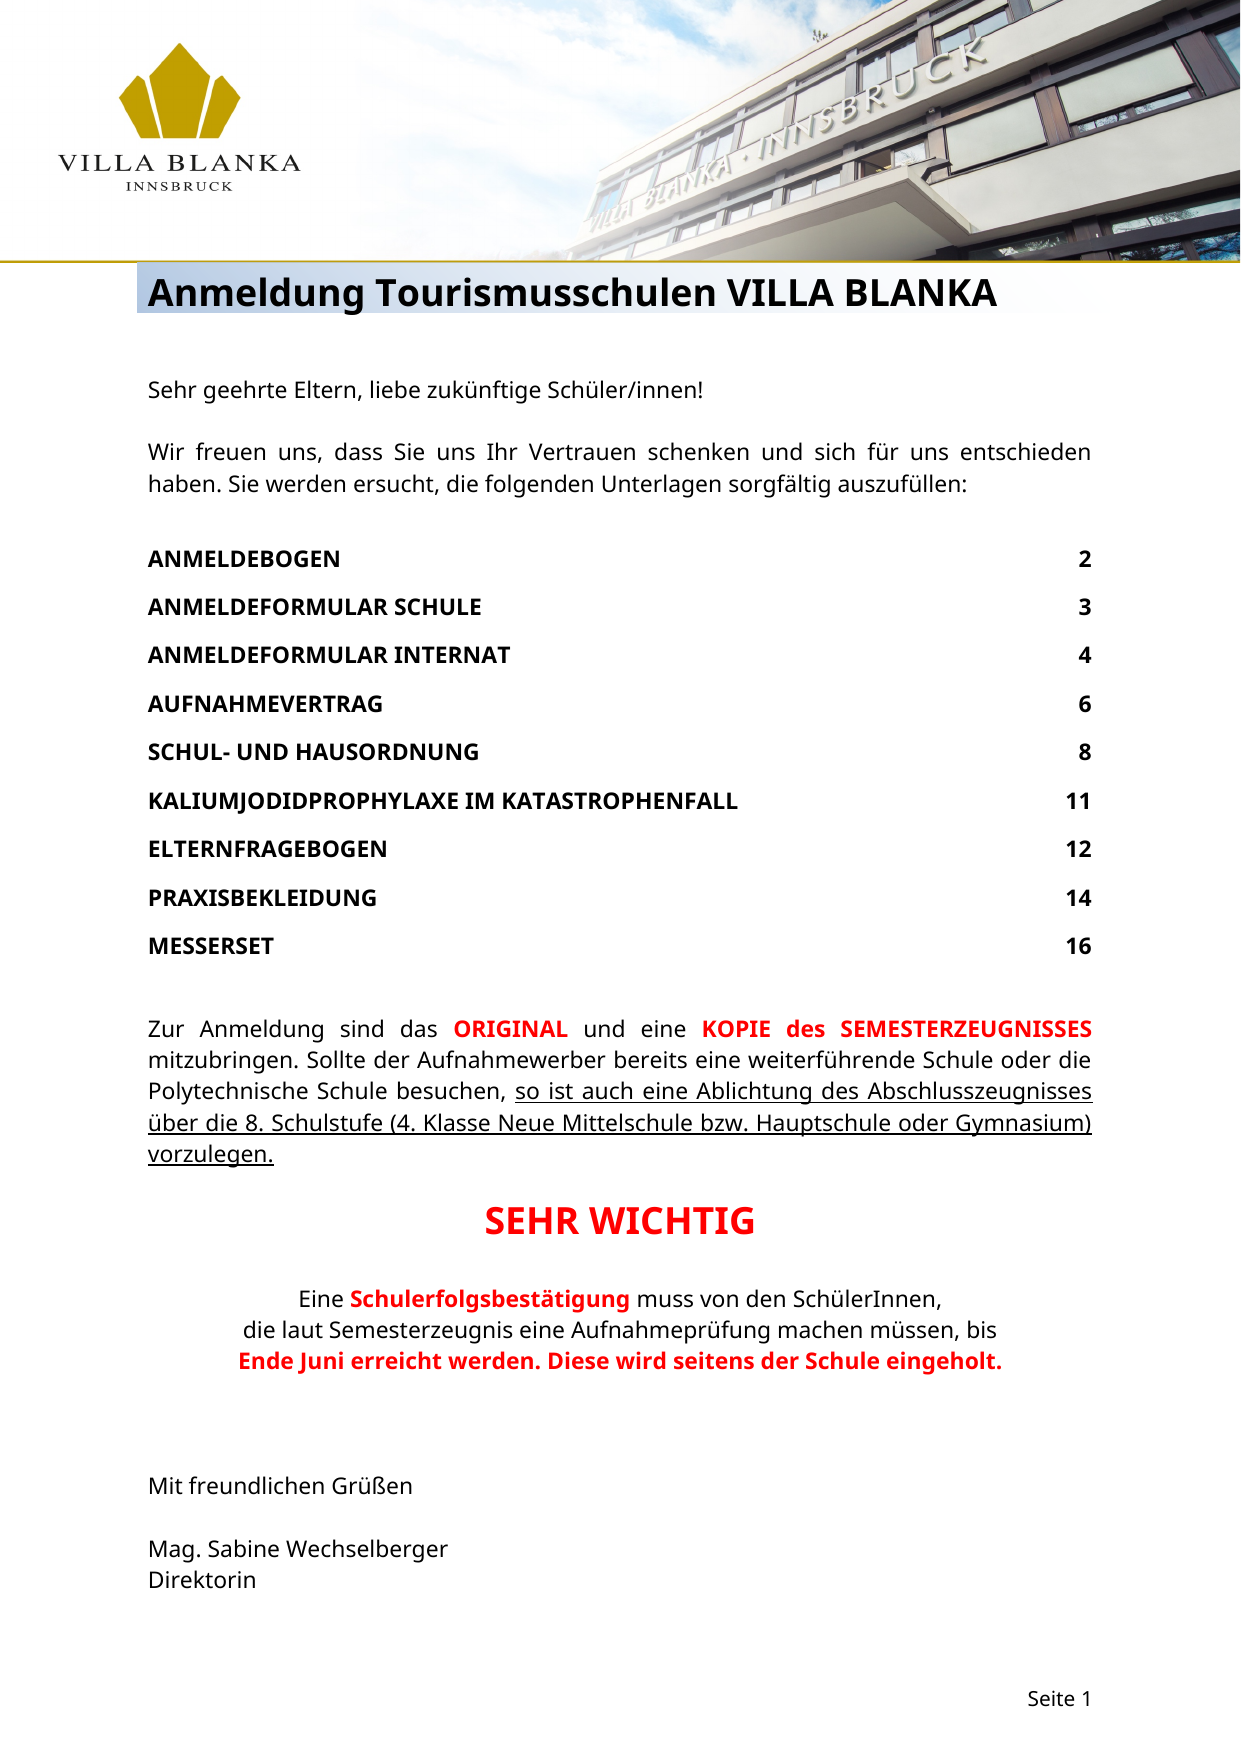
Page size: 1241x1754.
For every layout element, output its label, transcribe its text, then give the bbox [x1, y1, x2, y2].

table_header Eine Schulerfolgsbestätigung muss von den SchülerInnen, die laut Semesterzeugnis eine Aufnahmeprüfung machen müssen, bis Ende Juni erreicht werden. Diese wird seitens der Schule eingeholt. [148, 1251, 1092, 1408]
subtitle SEHR WICHTIG [148, 1194, 1092, 1245]
text Zur Anmeldung sind das ORIGINAL und eine KOPIE des SEMESTERZEUGNISSES mitzubringen. Sollte der Aufnahmewerber bereits eine weiterführende Schule oder die Polytechnische Schule besuchen, so ist auch eine Ablichtung des Abschlusszeugnisses über die 8. Schulstufe (4. Klasse Neue Mittelschule bzw. Hauptschule oder Gymnasium) vorzulegen. [148, 1135, 1092, 1169]
text Anmeldung Tourismusschulen VILLA BLANKA [148, 266, 1092, 317]
text Mag. Sabine Wechselberger [148, 1533, 1092, 1564]
text Elternfragebogen 12 [148, 833, 1092, 864]
text ANMELDEBOGEN 2 [148, 542, 1092, 574]
text SCHUL- und HAUSORDNUNG 8 [148, 736, 1092, 767]
text Sehr geehrte Eltern, liebe zukünftige Schüler/innen! [148, 374, 1092, 405]
text AUFNAHMEVERTRAG 6 [148, 688, 1092, 719]
text Zur Anmeldung sind das ORIGINAL und eine KOPIE des SEMESTERZEUGNISSES mitzubringen. Sollte der Aufnahmewerber bereits eine weiterführende Schule oder die Polytechnische Schule besuchen, so ist auch eine Ablichtung des Abschlusszeugnisses über die 8. Schulstufe (4. Klasse Neue Mittelschule bzw. Hauptschule oder Gymnasium) vorzulegen. [148, 1013, 1092, 1133]
picture [0, 0, 1241, 263]
text MESSERSET 16 [148, 930, 1092, 961]
text Direktorin [148, 1564, 1092, 1595]
text Kaliumjodidprophylaxe im Katastrophenfall 11 [148, 785, 1092, 816]
text PRAXISBEKLEIDUNG 14 [148, 882, 1092, 913]
text Anmeldeformular Schule 3 [148, 591, 1092, 622]
text Mit freundlichen Grüßen [148, 1470, 1092, 1501]
text Wir freuen uns, dass Sie uns Ihr Vertrauen schenken und sich für uns entschieden haben. Sie werden ersucht, die folgenden Unterlagen sorgfältig auszufüllen: [148, 436, 1092, 499]
text Anmeldeformular Internat 4 [148, 639, 1092, 671]
